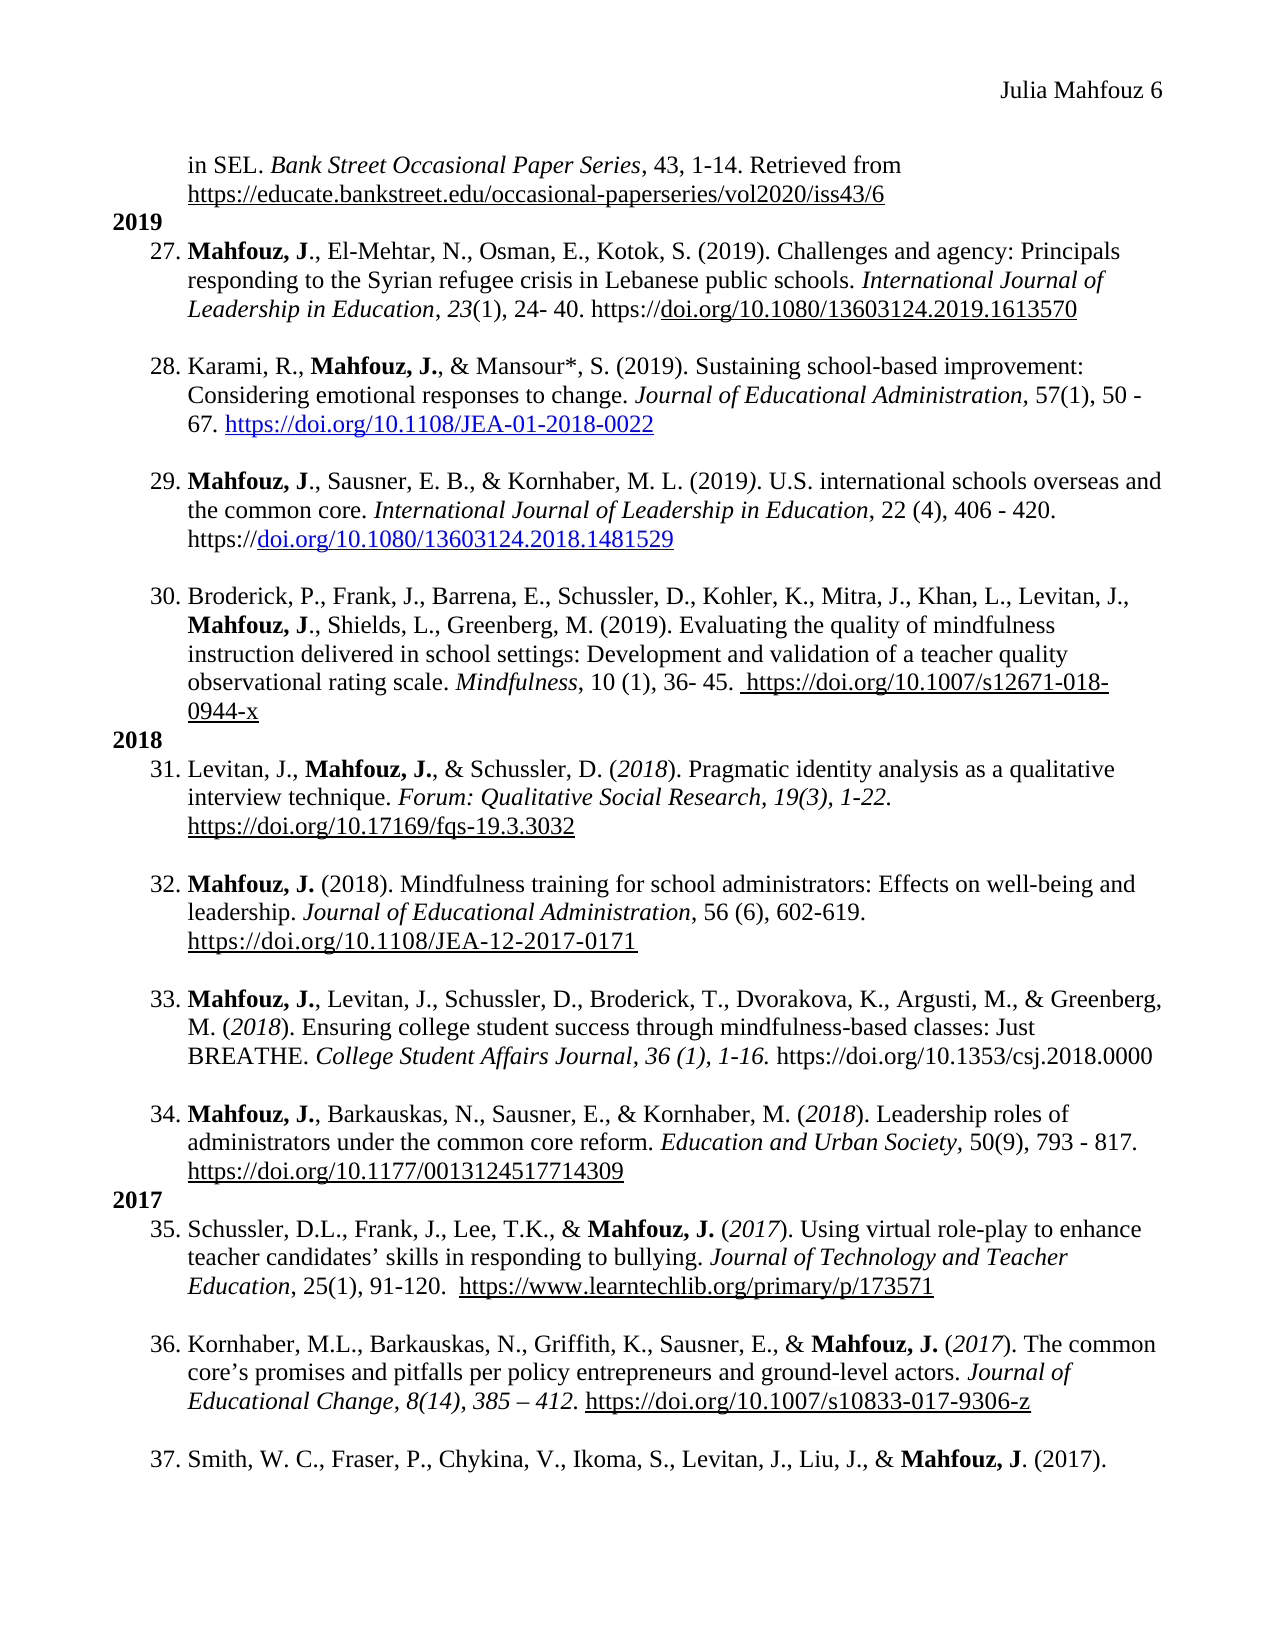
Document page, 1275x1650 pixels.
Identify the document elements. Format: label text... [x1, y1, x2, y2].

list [150, 150, 1162, 207]
list Mahfouz, J., El-Mehtar, N., Osman, E., Kotok, S. (2019). Challenges and agency: Principals responding to the Syrian refugee crisis in Lebanese public schools. International Journal of Leadership in Education, 23(1), 24- 40. https://doi.org/10.1080/13603124.2019.1613570 [150, 236, 1162, 322]
list Schussler, D.L., Frank, J., Lee, T.K., & Mahfouz, J. (2017). Using virtual role-play to enhance teacher candidates’ skills in responding to bullying. Journal of Technology and Teacher Education, 25(1), 91-120. https://www.learntechlib.org/primary/p/173571 [150, 1214, 1162, 1300]
list Mahfouz, J., Sausner, E. B., & Kornhaber, M. L. (2019). U.S. international schools overseas and the common core. International Journal of Leadership in Education, 22 (4), 406 - 420. https://doi.org/10.1080/13603124.2018.1481529 [150, 466, 1162, 552]
list Mahfouz, J., Barkauskas, N., Sausner, E., & Kornhaber, M. (2018). Leadership roles of administrators under the common core reform. Education and Urban Society, 50(9), 793 - 817. https://doi.org/10.1177/0013124517714309 [150, 1099, 1162, 1185]
list Mahfouz, J., Levitan, J., Schussler, D., Broderick, T., Dvorakova, K., Argusti, M., & Greenberg, M. (2018). Ensuring college student success through mindfulness-based classes: Just BREATHE. College Student Affairs Journal, 36 (1), 1-16. https://doi.org/10.1353/csj.2018.0000 [150, 984, 1162, 1070]
list Broderick, P., Frank, J., Barrena, E., Schussler, D., Kohler, K., Mitra, J., Khan, L., Levitan, J., Mahfouz, J., Shields, L., Greenberg, M. (2019). Evaluating the quality of mindfulness instruction delivered in school settings: Development and validation of a teacher quality observational rating scale. Mindfulness, 10 (1), 36- 45. https://doi.org/10.1007/s12671-018-0944-x [150, 581, 1162, 725]
list 2017 [112, 1185, 1162, 1214]
list Karami, R., Mahfouz, J., & Mansour*, S. (2019). Sustaining school-based improvement: Considering emotional responses to change. Journal of Educational Administration, 57(1), 50 - 67. https://doi.org/10.1108/JEA-01-2018-0022 [150, 351, 1162, 437]
list Mahfouz, J. (2018). Mindfulness training for school administrators: Effects on well-being and leadership. Journal of Educational Administration, 56 (6), 602-619. https://doi.org/10.1108/JEA-12-2017-0171 [150, 869, 1162, 955]
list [150, 1444, 1162, 1472]
list Kornhaber, M.L., Barkauskas, N., Griffith, K., Sausner, E., & Mahfouz, J. (2017). The common core’s promises and pitfalls per policy entrepreneurs and ground-level actors. Journal of Educational Change, 8(14), 385 – 412. https://doi.org/10.1007/s10833-017-9306-z [150, 1329, 1162, 1415]
list Levitan, J., Mahfouz, J., & Schussler, D. (2018). Pragmatic identity analysis as a qualitative interview technique. Forum: Qualitative Social Research, 19(3), 1-22. https://doi.org/10.17169/fqs-19.3.3032 [150, 754, 1162, 840]
text 2018 [112, 725, 1162, 754]
text 2019 [112, 207, 1162, 236]
